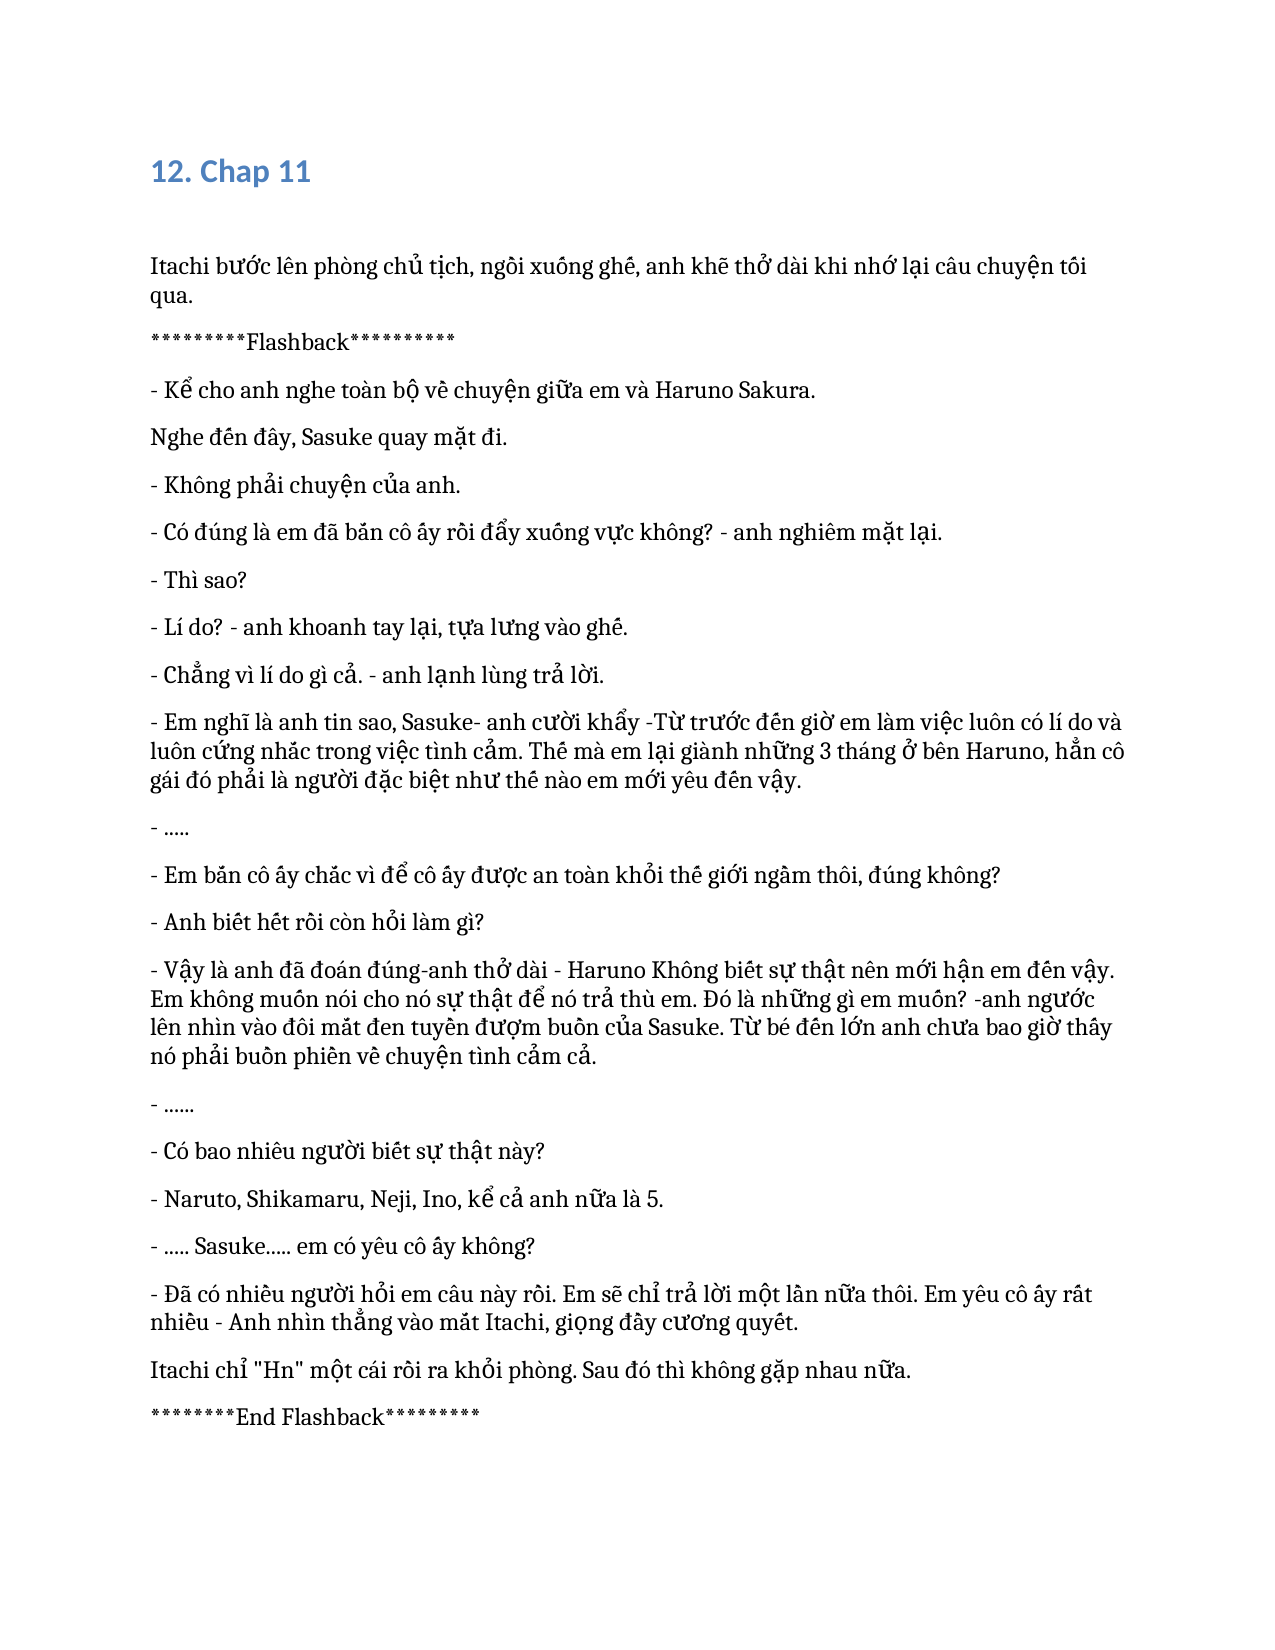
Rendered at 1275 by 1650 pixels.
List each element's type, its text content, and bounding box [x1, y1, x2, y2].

text - ...... [150, 1089, 1125, 1118]
text - Chẳng vì lí do gì cả. - anh lạnh lùng trả lời. [150, 661, 1125, 689]
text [150, 376, 1125, 404]
text - Thì sao? [150, 566, 1125, 594]
text - ..... [150, 813, 1125, 842]
text - Có bao nhiêu người biết sự thật này? [150, 1137, 1125, 1166]
text - Em bắn cô ấy chắc vì để cô ấy được an toàn khỏi thế giới ngầm thôi, đúng không? [150, 861, 1125, 889]
text - Vậy là anh đã đoán đúng-anh thở dài - Haruno Không biết sự thật nên mới hận em đến vậy. Em không muốn nói cho nó sự thật để nó trả thù em. Đó là những gì em muốn? -anh ngước lên nhìn vào đôi mắt đen tuyền đượm buồn của Sasuke. Từ bé đến lớn anh chưa bao giờ thấy nó phải buồn phiền về chuyện tình cảm cả. [150, 956, 1125, 1071]
text - ..... Sasuke..... em có yêu cô ấy không? [150, 1232, 1125, 1261]
text - Em nghĩ là anh tin sao, Sasuke- anh cười khẩy -Từ trước đến giờ em làm việc luôn có lí do và luôn cứng nhắc trong việc tình cảm. Thế mà em lại giành những 3 tháng ở bên Haruno, hẳn cô gái đó phải là người đặc biệt như thế nào em mới yêu đến vậy. [150, 708, 1125, 794]
text - Đã có nhiều người hỏi em câu này rồi. Em sẽ chỉ trả lời một lần nữa thôi. Em yêu cô ấy rất nhiều - Anh nhìn thẳng vào mắt Itachi, giọng đầy cương quyết. [150, 1279, 1125, 1337]
subtitle 12. Chap 11 [150, 150, 1125, 191]
text - Naruto, Shikamaru, Neji, Ino, kể cả anh nữa là 5. [150, 1184, 1125, 1213]
text Itachi chỉ "Hn" một cái rồi ra khỏi phòng. Sau đó thì không gặp nhau nữa. [150, 1356, 1125, 1384]
text - Không phải chuyện của anh. [150, 471, 1125, 499]
text Nghe đến đây, Sasuke quay mặt đi. [150, 423, 1125, 452]
text ********End Flashback********* [150, 1403, 1125, 1432]
text Itachi bước lên phòng chủ tịch, ngồi xuống ghế, anh khẽ thở dài khi nhớ lại câu chuyện tối qua. [150, 194, 1125, 309]
text - Lí do? - anh khoanh tay lại, tựa lưng vào ghế. [150, 613, 1125, 642]
text - Anh biết hết rồi còn hỏi làm gì? [150, 908, 1125, 937]
text - Có đúng là em đã bắn cô ấy rồi đẩy xuống vực không? - anh nghiêm mặt lại. [150, 518, 1125, 547]
text *********Flashback********** [150, 328, 1125, 357]
